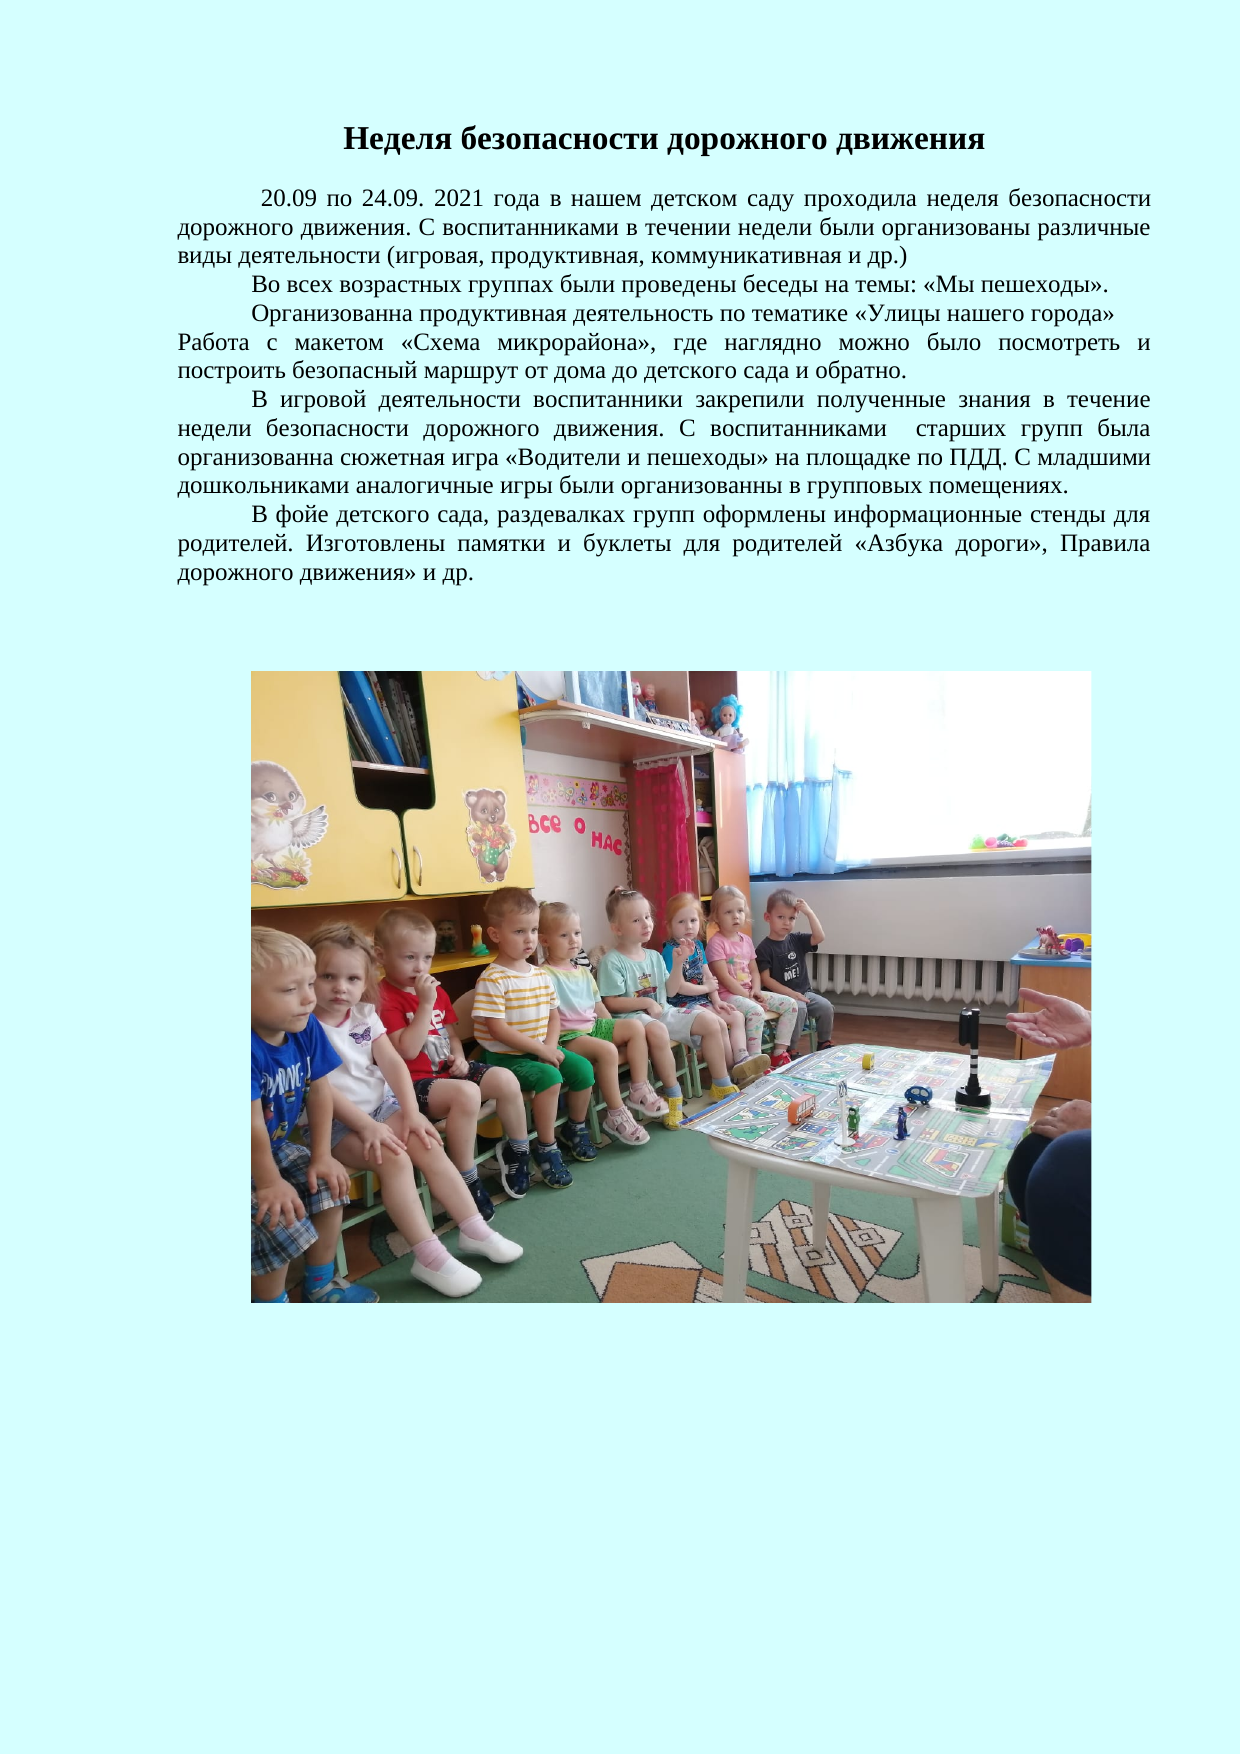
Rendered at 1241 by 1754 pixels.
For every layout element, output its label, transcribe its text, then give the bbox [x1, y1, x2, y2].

picture [251, 671, 1092, 1303]
text Организованна продуктивная деятельность по тематике «Улицы нашего города» [177, 298, 1152, 327]
text 20.09 по 24.09. 2021 года в нашем детском саду проходила неделя безопасности дорожного движения. С воспитанниками в течении недели были организованы различные виды деятельности (игровая, продуктивная, коммуникативная и др.) [177, 183, 1152, 269]
text В игровой деятельности воспитанники закрепили полученные знания в течение недели безопасности дорожного движения. С воспитанниками старших групп была организованна сюжетная игра «Водители и пешеходы» на площадке по ПДД. С младшими дошкольниками аналогичные игры были организованны в групповых помещениях. [177, 384, 1152, 499]
text Неделя безопасности дорожного движения [177, 118, 1152, 156]
text В фойе детского сада, раздевалках групп оформлены информационные стенды для родителей. Изготовлены памятки и буклеты для родителей «Азбука дороги», Правила дорожного движения» и др. [177, 499, 1152, 586]
text Во всех возрастных группах были проведены беседы на темы: «Мы пешеходы». [177, 269, 1152, 298]
text Работа с макетом «Схема микрорайона», где наглядно можно было посмотреть и построить безопасный маршрут от дома до детского сада и обратно. [177, 327, 1152, 384]
